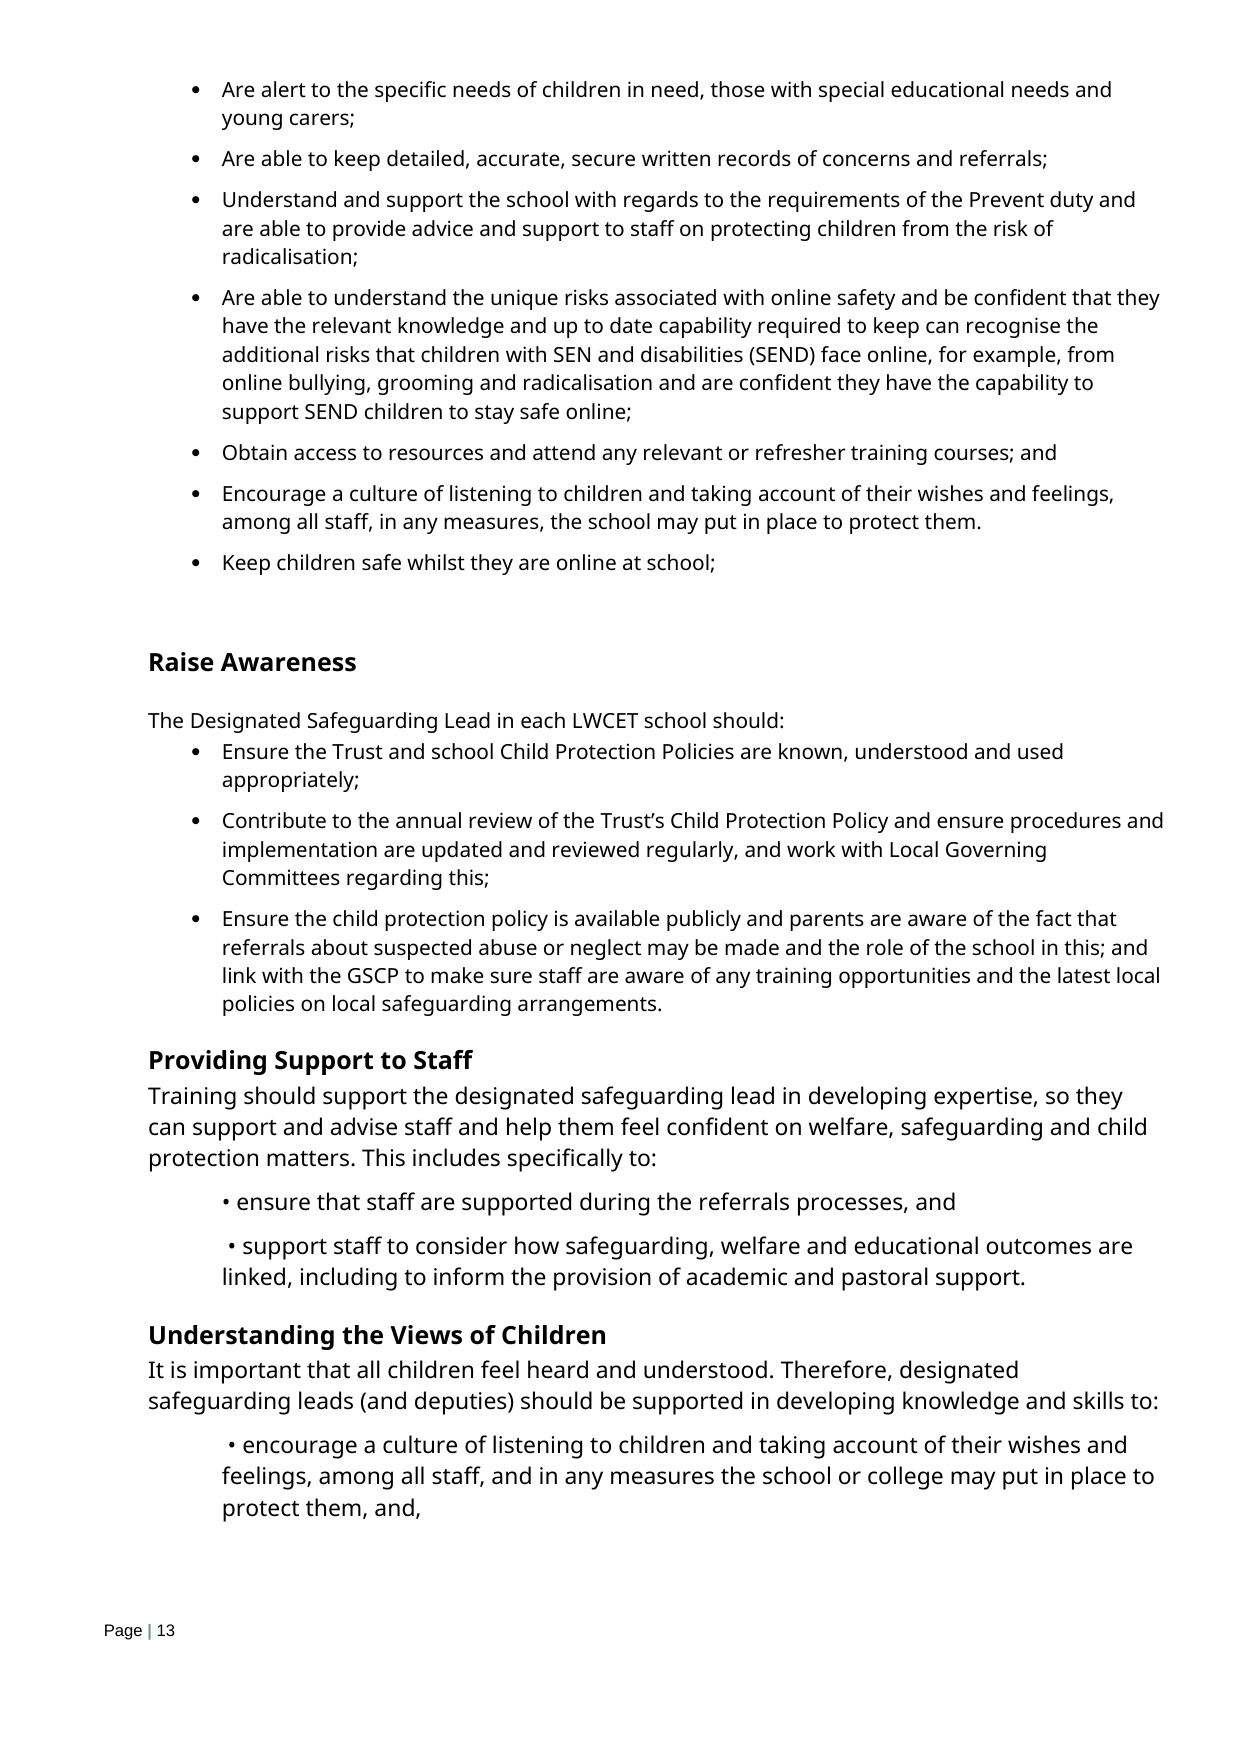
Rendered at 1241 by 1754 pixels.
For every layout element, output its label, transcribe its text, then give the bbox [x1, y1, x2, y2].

text Understanding the Views of Children [148, 1317, 1165, 1351]
list Are able to understand the unique risks associated with online safety and be confident that they have the relevant knowledge and up to date capability required to keep can recognise the additional risks that children with SEN and disabilities (SEND) face online, for example, from online bullying, grooming and radicalisation and are confident they have the capability to support SEND children to stay safe online; [192, 283, 1165, 425]
text Raise Awareness [148, 645, 1165, 679]
list Keep children safe whilst they are online at school; [192, 548, 1165, 577]
list Are alert to the specific needs of children in need, those with special educational needs and young carers; [192, 75, 1165, 132]
list Encourage a culture of listening to children and taking account of their wishes and feelings, among all staff, in any measures, the school may put in place to protect them. [192, 479, 1165, 536]
list Are able to keep detailed, accurate, secure written records of concerns and referrals; [192, 144, 1165, 173]
text Providing Support to Staff [148, 1043, 1165, 1077]
text • support staff to consider how safeguarding, welfare and educational outcomes are linked, including to inform the provision of academic and pastoral support. [222, 1230, 1165, 1292]
text The Designated Safeguarding Lead in each LWCET school should: [148, 706, 1165, 735]
list Understand and support the school with regards to the requirements of the Prevent duty and are able to provide advice and support to staff on protecting children from the risk of radicalisation; [192, 185, 1165, 271]
text It is important that all children feel heard and understood. Therefore, designated safeguarding leads (and deputies) should be supported in developing knowledge and skills to: [148, 1354, 1165, 1417]
list Ensure the child protection policy is available publicly and parents are aware of the fact that referrals about suspected abuse or neglect may be made and the role of the school in this; and link with the GSCP to make sure staff are aware of any training opportunities and the latest local policies on local safeguarding arrangements. [192, 904, 1165, 1018]
list Ensure the Trust and school Child Protection Policies are known, understood and used appropriately; [192, 737, 1165, 794]
text • ensure that staff are supported during the referrals processes, and [222, 1186, 1165, 1217]
text • encourage a culture of listening to children and taking account of their wishes and feelings, among all staff, and in any measures the school or college may put in place to protect them, and, [222, 1429, 1165, 1523]
list Obtain access to resources and attend any relevant or refresher training courses; and [192, 438, 1165, 466]
list Contribute to the annual review of the Trust’s Child Protection Policy and ensure procedures and implementation are updated and reviewed regularly, and work with Local Governing Committees regarding this; [192, 806, 1165, 892]
text Training should support the designated safeguarding lead in developing expertise, so they can support and advise staff and help them feel confident on welfare, safeguarding and child protection matters. This includes specifically to: [148, 1080, 1165, 1173]
